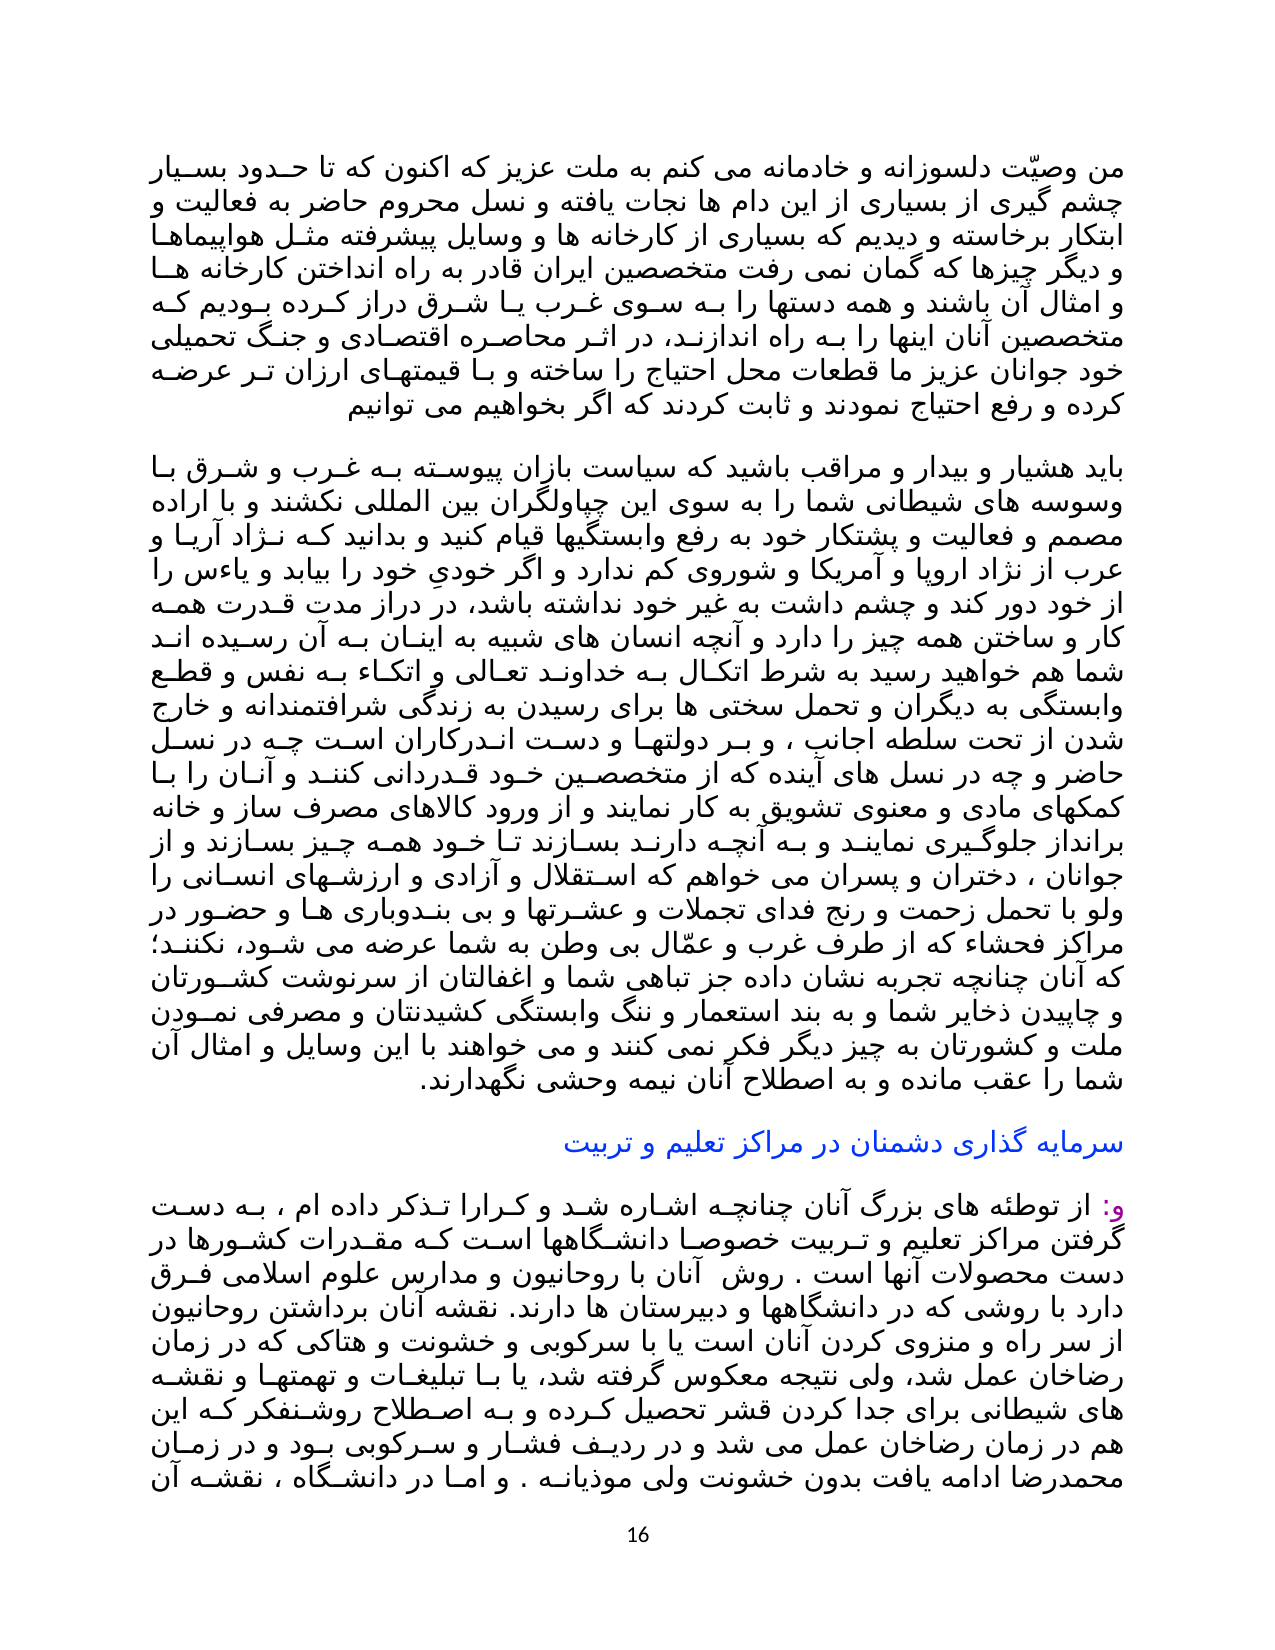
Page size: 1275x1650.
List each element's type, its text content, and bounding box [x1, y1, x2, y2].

text سرمايه گذارى دشمنان در مراكز تعليم و تربيت [150, 1125, 1125, 1159]
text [150, 1188, 1125, 1494]
text بايد هشيار و بيدار و مراقب باشيد كه سياست بازان پيوسته به غرب و شرق با وسوسه هاى شيطانى شما را به سوى اين چپاولگران بين المللى نكشند و با اراده مصمم و فعاليت و پشتكار خود به رفع وابستگيها قيام كنيد و بدانيد كه نژاد آريا و عرب از نژاد اروپا و آمريكا و شوروى كم ندارد و اگر خودىِ خود را بيابد و ياءس را از خود دور كند و چشم داشت به غير خود نداشته باشد، در دراز مدت قدرت همه كار و ساختن همه چيز را دارد و آنچه انسان هاى شبيه به اينان به آن رسيده اند شما هم خواهيد رسيد به شرط اتكال به خداوند تعالى و اتكاء به نفس و قطع وابستگى به ديگران و تحمل سختى ها براى رسيدن به زندگى شرافتمندانه و خارج شدن از تحت سلطه اجانب ، و بر دولتها و دست اندركاران است چه در نسل حاضر و چه در نسل هاى آينده كه از متخصصين خود قدردانى كنند و آنان را با كمكهاى مادى و معنوى تشويق به كار نمايند و از ورود كالاهاى مصرف ساز و خانه برانداز جلوگيرى نمايند و به آنچه دارند بسازند تا خود همه چيز بسازند و از جوانان ، دختران و پسران مى خواهم كه استقلال و آزادى و ارزشهاى انسانى را ولو با تحمل زحمت و رنج فداى تجملات و عشرتها و بى بندوبارى ها و حضور در مراكز فحشاء كه از طرف غرب و عمّال بى وطن به شما عرضه مى شود، نكنند؛ كه آنان چنانچه تجربه نشان داده جز تباهى شما و اغفالتان از سرنوشت كشورتان و چاپيدن ذخاير شما و به بند استعمار و ننگ وابستگى كشيدنتان و مصرفى نمودن ملت و كشورتان به چيز ديگر فكر نمى كنند و مى خواهند با اين وسايل و امثال آن شما را عقب مانده و به اصطلاح آنان نيمه وحشى نگهدارند. [150, 451, 1125, 1096]
text من وصيّت دلسوزانه و خادمانه مى كنم به ملت عزيز كه اكنون كه تا حدود بسيار چشم گيرى از بسيارى از اين دام ها نجات يافته و نسل محروم حاضر به فعاليت و ابتكار برخاسته و ديديم كه بسيارى از كارخانه ها و وسايل پيشرفته مثل هواپيماها و ديگر چيزها كه گمان نمى رفت متخصصين ايران قادر به راه انداختن كارخانه ها و امثال آن باشند و همه دستها را به سوى غرب يا شرق دراز كرده بوديم كه متخصصين آنان اينها را به راه اندازند، در اثر محاصره اقتصادى و جنگ تحميلى خود جوانان عزيز ما قطعات محل احتياج را ساخته و با قيمتهاى ارزان تر عرضه كرده و رفع احتياج نمودند و ثابت كردند كه اگر بخواهيم مى توانيم [150, 150, 1125, 422]
